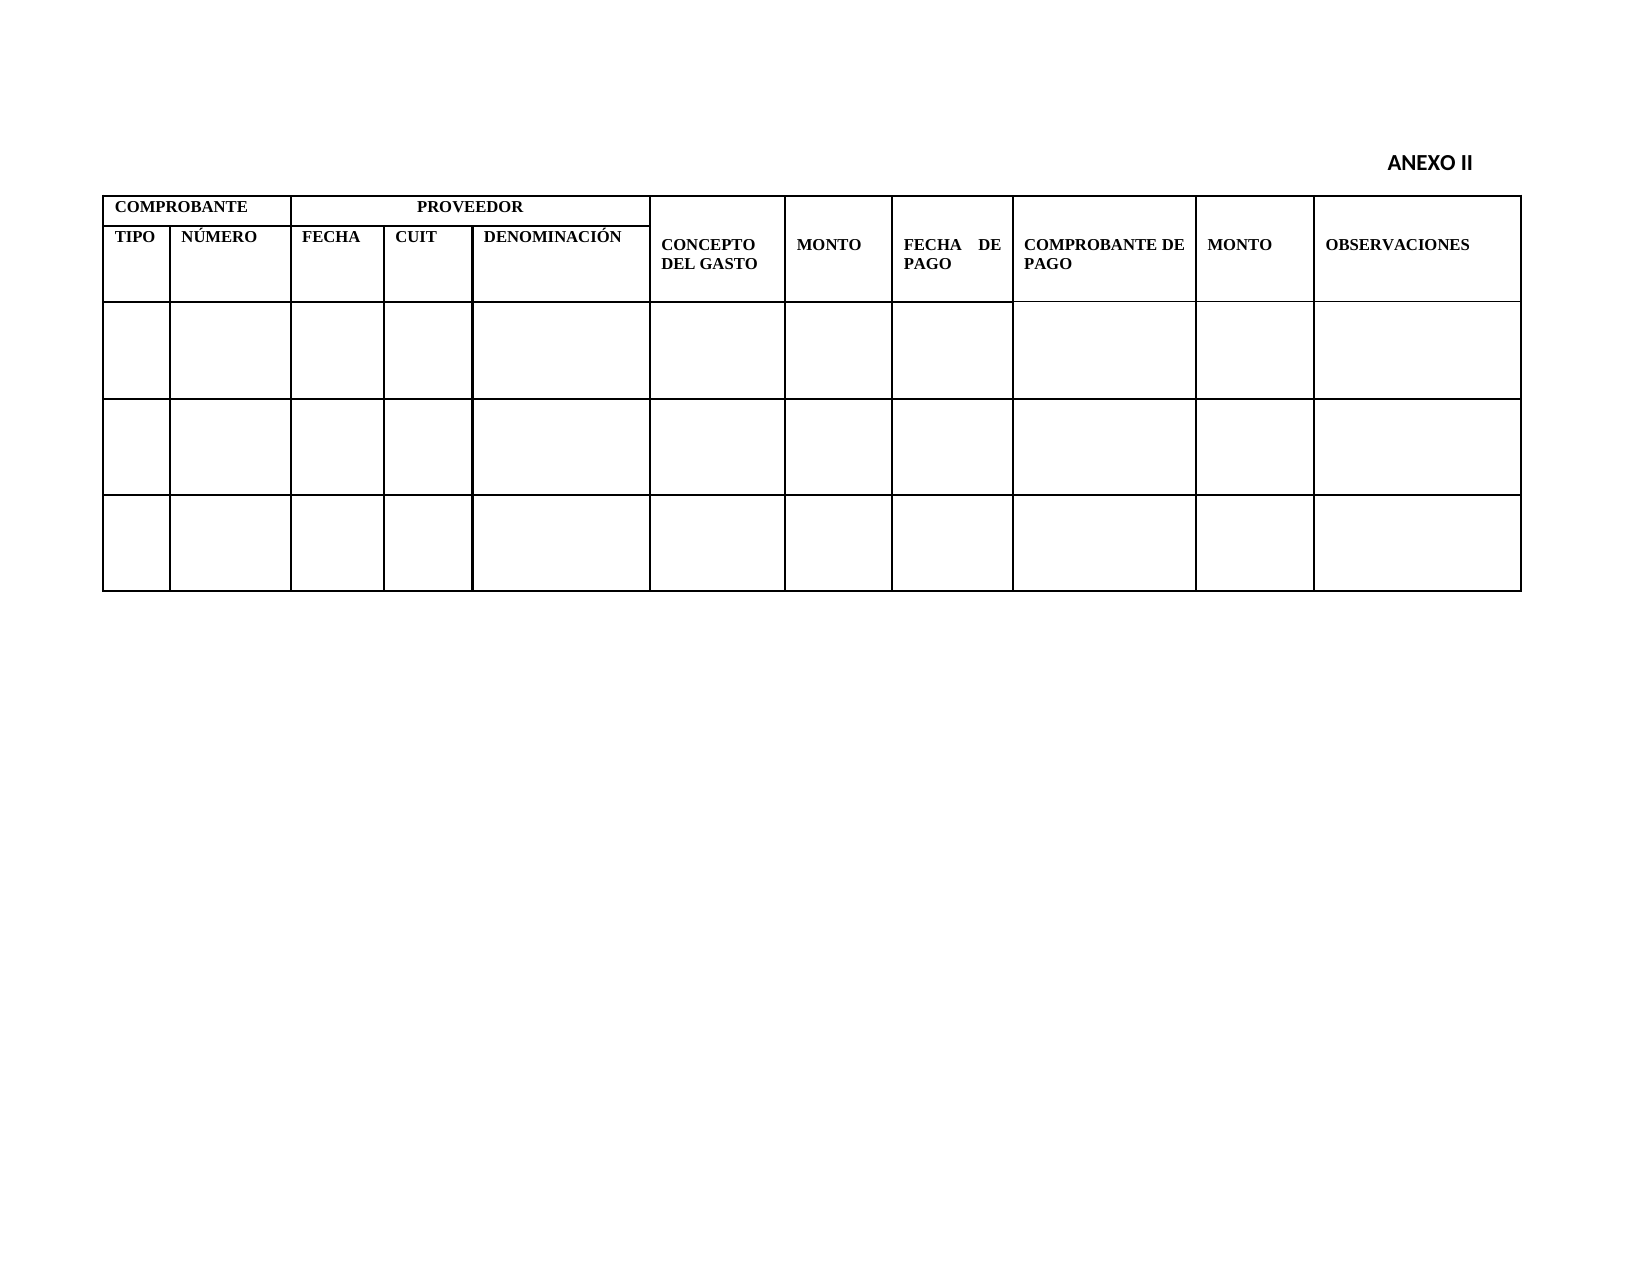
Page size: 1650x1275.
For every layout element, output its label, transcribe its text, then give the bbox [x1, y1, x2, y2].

table_header MONTO [1197, 197, 1313, 301]
table_cell NÚMERO [171, 227, 290, 301]
table_cell [474, 400, 649, 494]
table_cell [385, 496, 471, 590]
table_cell [104, 303, 169, 398]
text ANEXO II [177, 148, 1473, 176]
table_cell [651, 400, 784, 494]
table_header FECHA DE PAGO [893, 197, 1012, 301]
table_cell [1197, 302, 1313, 398]
table_cell [651, 303, 784, 398]
table_cell TIPO [104, 227, 169, 301]
table_cell DENOMINACIÓN [474, 227, 649, 301]
table_cell FECHA [292, 227, 383, 301]
table_cell [292, 400, 383, 494]
table_cell [1315, 302, 1520, 398]
table_cell [292, 496, 383, 590]
table_cell [1315, 496, 1520, 590]
table_cell [171, 400, 290, 494]
table_cell [474, 496, 649, 590]
table_cell [786, 303, 891, 398]
table_cell [385, 400, 471, 494]
table_cell [292, 303, 383, 398]
table_cell [1014, 400, 1195, 494]
table_cell [104, 400, 169, 494]
table_cell [786, 496, 891, 590]
table_header PROVEEDOR [292, 197, 649, 225]
table_cell [1197, 496, 1313, 590]
table_header COMPROBANTE [104, 197, 290, 225]
table_cell [104, 496, 169, 590]
table_cell [385, 303, 471, 398]
table_header OBSERVACIONES [1315, 197, 1520, 301]
table_cell [1014, 302, 1195, 398]
table_cell [893, 496, 1012, 590]
table_cell [786, 400, 891, 494]
table_cell [893, 303, 1012, 398]
table_cell [1197, 400, 1313, 494]
table_cell [171, 496, 290, 590]
table_cell [651, 496, 784, 590]
table_cell [1014, 496, 1195, 590]
table_cell CUIT [385, 227, 471, 301]
table_cell [1315, 400, 1520, 494]
table_header CONCEPTO DEL GASTO [651, 197, 784, 301]
table_cell [474, 303, 649, 398]
table_header MONTO [786, 197, 891, 301]
table_cell [893, 400, 1012, 494]
table_header COMPROBANTE DE PAGO [1014, 197, 1195, 301]
table_cell [171, 303, 290, 398]
